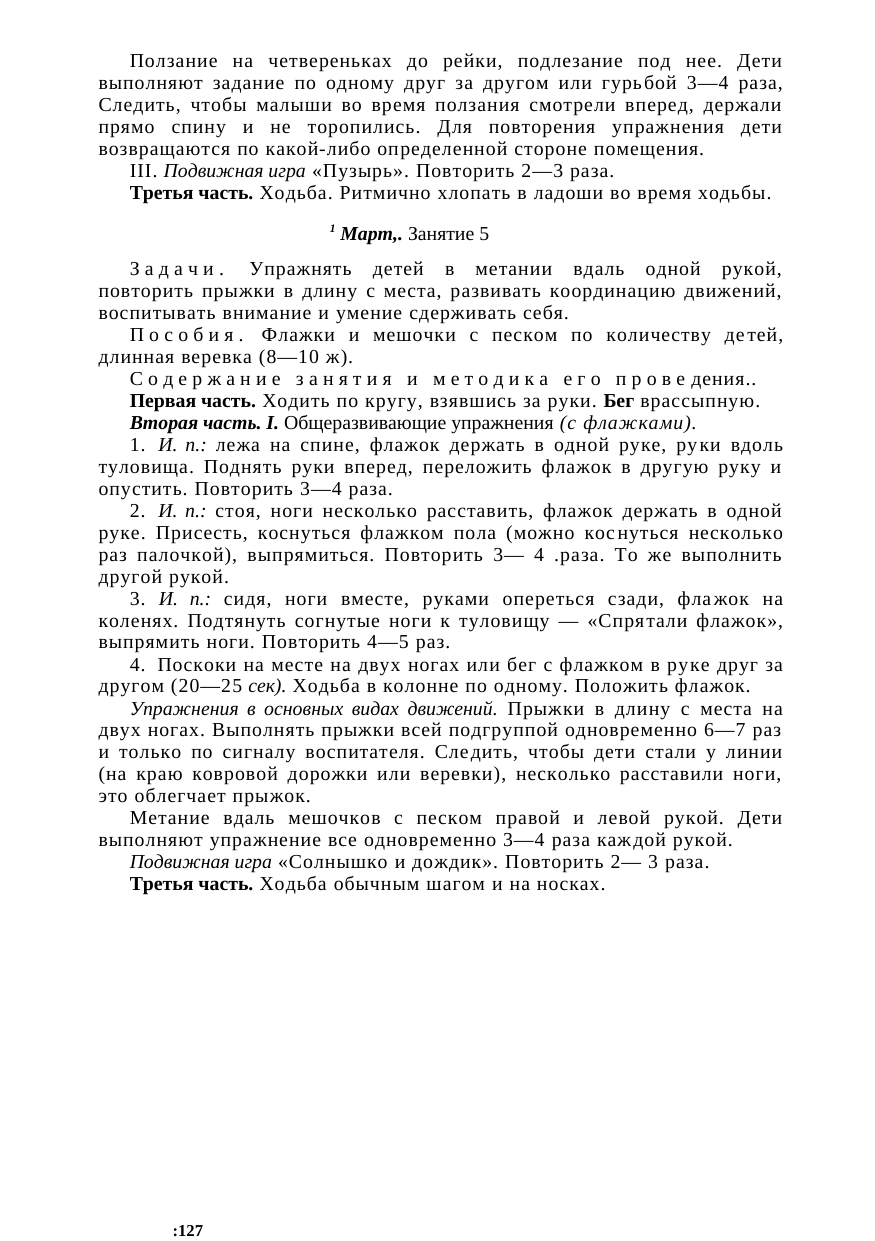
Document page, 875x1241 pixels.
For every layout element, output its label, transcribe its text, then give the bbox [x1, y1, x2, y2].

text Третья часть. Ходьба обычным шагом и на носках. [98, 873, 785, 895]
text III. Подвижная игра «Пузырь». Повторить 2—3 раза. [98, 160, 785, 182]
list И. п.: стоя, ноги несколько расставить, флажок держать в одной руке. Присесть, коснуться флажком пола (можно коснуться несколько раз палочкой), выпрямиться. Повторить 3— 4 .раза. То же выполнить другой рукой. [98, 499, 783, 587]
text Вторая часть. I. Общеразвивающие упражнения (с флажками). [98, 412, 783, 434]
text Содержание занятия и методика его проведения.. [98, 368, 783, 390]
text Метание вдаль мешочков с песком правой и левой рукой. Дети выполняют упражнение все одновременно 3—4 раза каждой рукой. [98, 807, 783, 851]
text Третья часть. Ходьба. Ритмично хлопать в ладоши во время ходьбы. [98, 182, 783, 204]
list И. п.: лежа на спине, флажок держать в одной руке, руки вдоль туловища. Поднять руки вперед, переложить флажок в другую руку и опустить. Повторить 3—4 раза. [98, 434, 783, 499]
text Задачи. Упражнять детей в метании вдаль одной рукой, повторить прыжки в длину с места, развивать координацию движений, воспитывать внимание и умение сдерживать себя. [98, 258, 783, 324]
list И. п.: сидя, ноги вместе, руками опереться сзади, флажок на коленях. Подтянуть согнутые ноги к туловищу — «Спрятали флажок», выпрямить ноги. Повторить 4—5 раз. [98, 587, 783, 653]
text Первая часть. Ходить по кругу, взявшись за руки. Бег врассыпную. [98, 390, 783, 412]
text 1 Март,. Занятие 5 [329, 224, 785, 244]
text Пособия. Флажки и мешочки с песком по количеству детей, длинная веревка (8—10 ж). [98, 324, 783, 368]
list Подвижная игра «Солнышко и дождик». Повторить 2— 3 раза. [98, 851, 783, 873]
text Ползание на четвереньках до рейки, подлезание под нее. Дети выполняют задание по одному друг за другом или гурьбой 3—4 раза, Следить, чтобы малыши во время ползания смотрели вперед, держали прямо спину и не торопились. Для повторения упражнения дети возвращаются по какой-либо определенной стороне помещения. [98, 50, 783, 160]
list Поскоки на месте на двух ногах или бег с флажком в руке друг за другом (20—25 сек). Ходьба в колонне по одному. Положить флажок. [98, 653, 783, 697]
list Упражнения в основных видах движений. Прыжки в длину с места на двух ногах. Выполнять прыжки всей подгруппой одновременно 6—7 раз и только по сигналу воспитателя. Следить, чтобы дети стали у линии (на краю ковровой дорожки или веревки), несколько расставили ноги, это облегчает прыжок. [98, 697, 783, 807]
